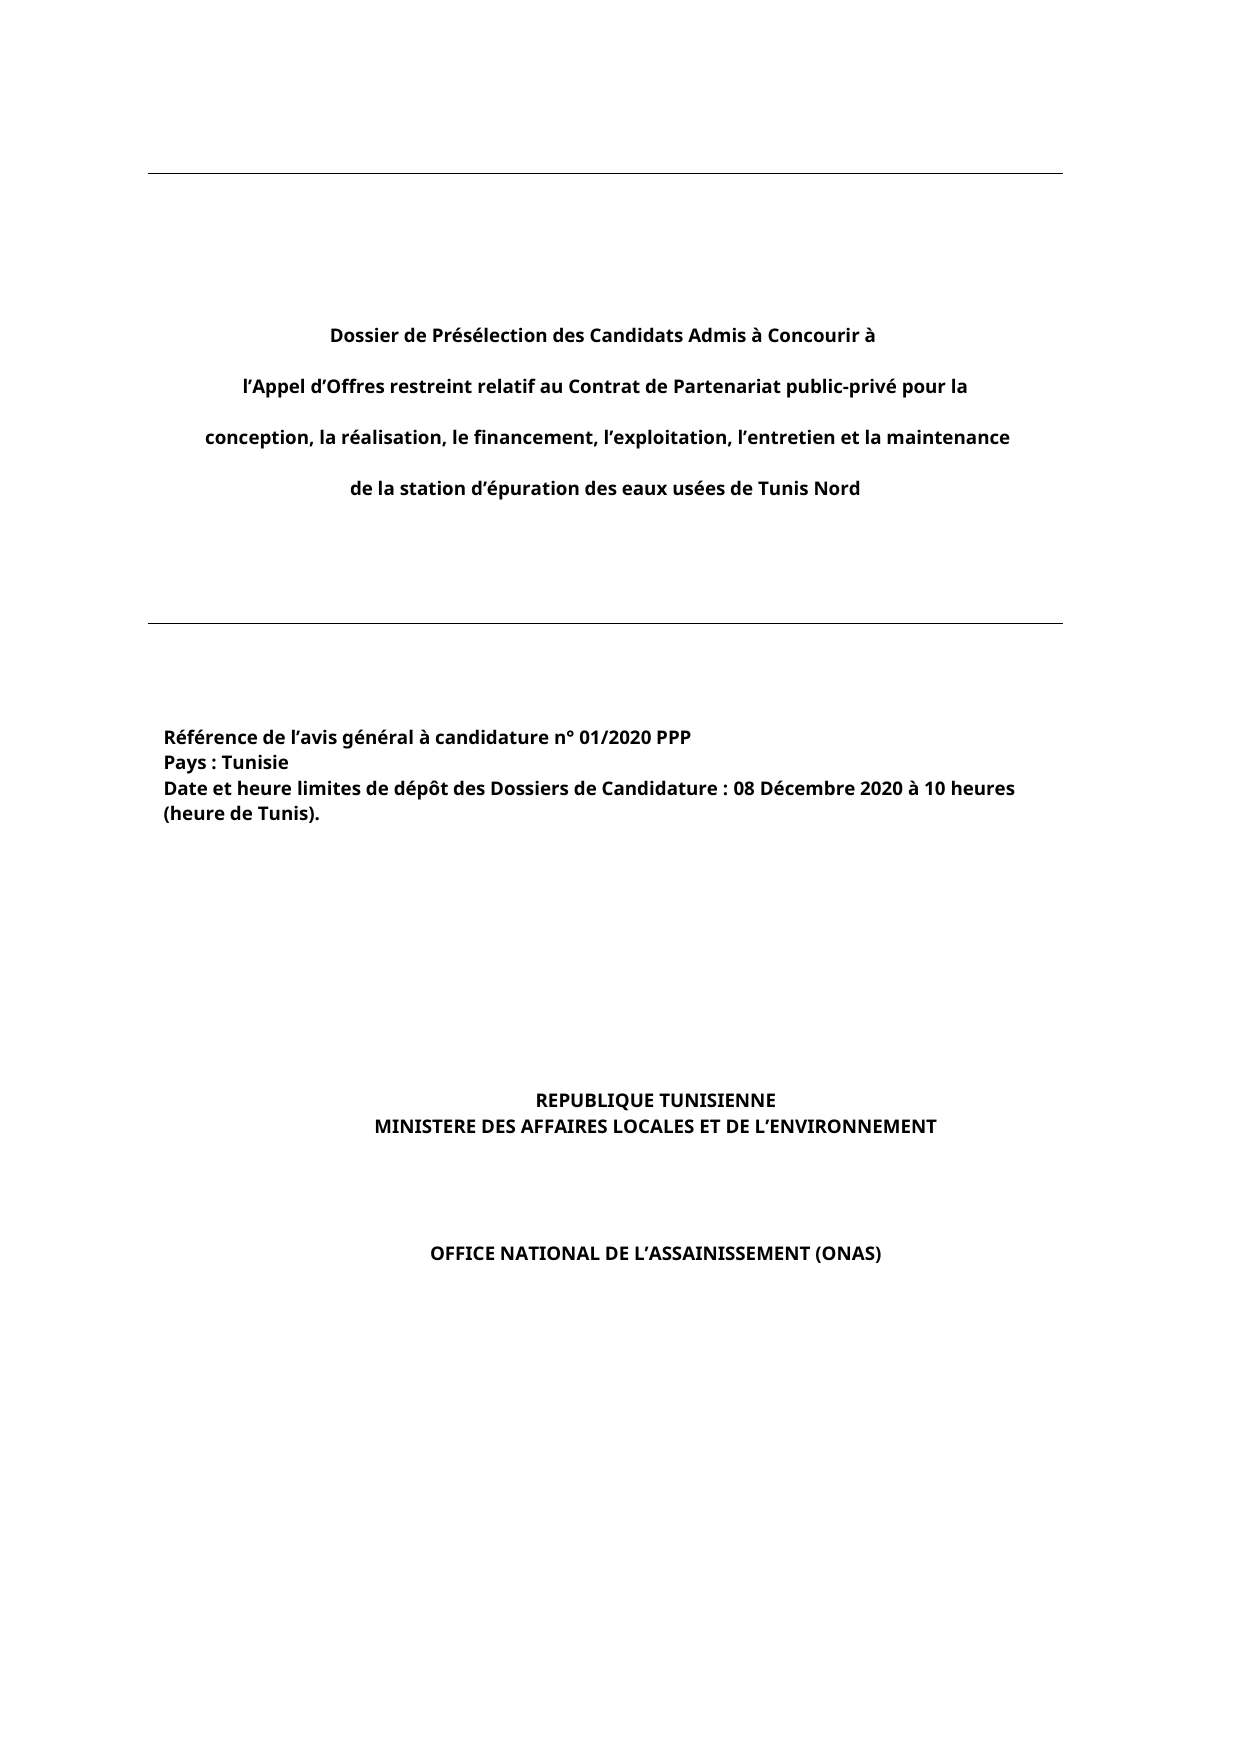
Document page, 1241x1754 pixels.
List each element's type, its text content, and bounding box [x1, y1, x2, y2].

text MINISTERE DES AFFAIRES LOCALES ET DE L’ENVIRONNEMENT [148, 1113, 1163, 1139]
text REPUBLIQUE TUNISIENNE [148, 1088, 1163, 1113]
text OFFICE NATIONAL DE L’ASSAINISSEMENT (ONAS) [148, 1240, 1163, 1266]
table_cell Référence de l’avis général à candidature n° 01/2020 PPP Pays : Tunisie Date et heure limites de dépôt des Dossiers de Candidature : 08 Décembre 2020 à 10 heures (heure de Tunis). [148, 624, 1063, 935]
table_header Dossier de Présélection des Candidats Admis à Concourir à l’Appel d’Offres restreint relatif au Contrat de Partenariat public-privé pour la conception, la réalisation, le financement, l’exploitation, l’entretien et la maintenance de la station d’épuration des eaux usées de Tunis Nord [148, 174, 1063, 623]
